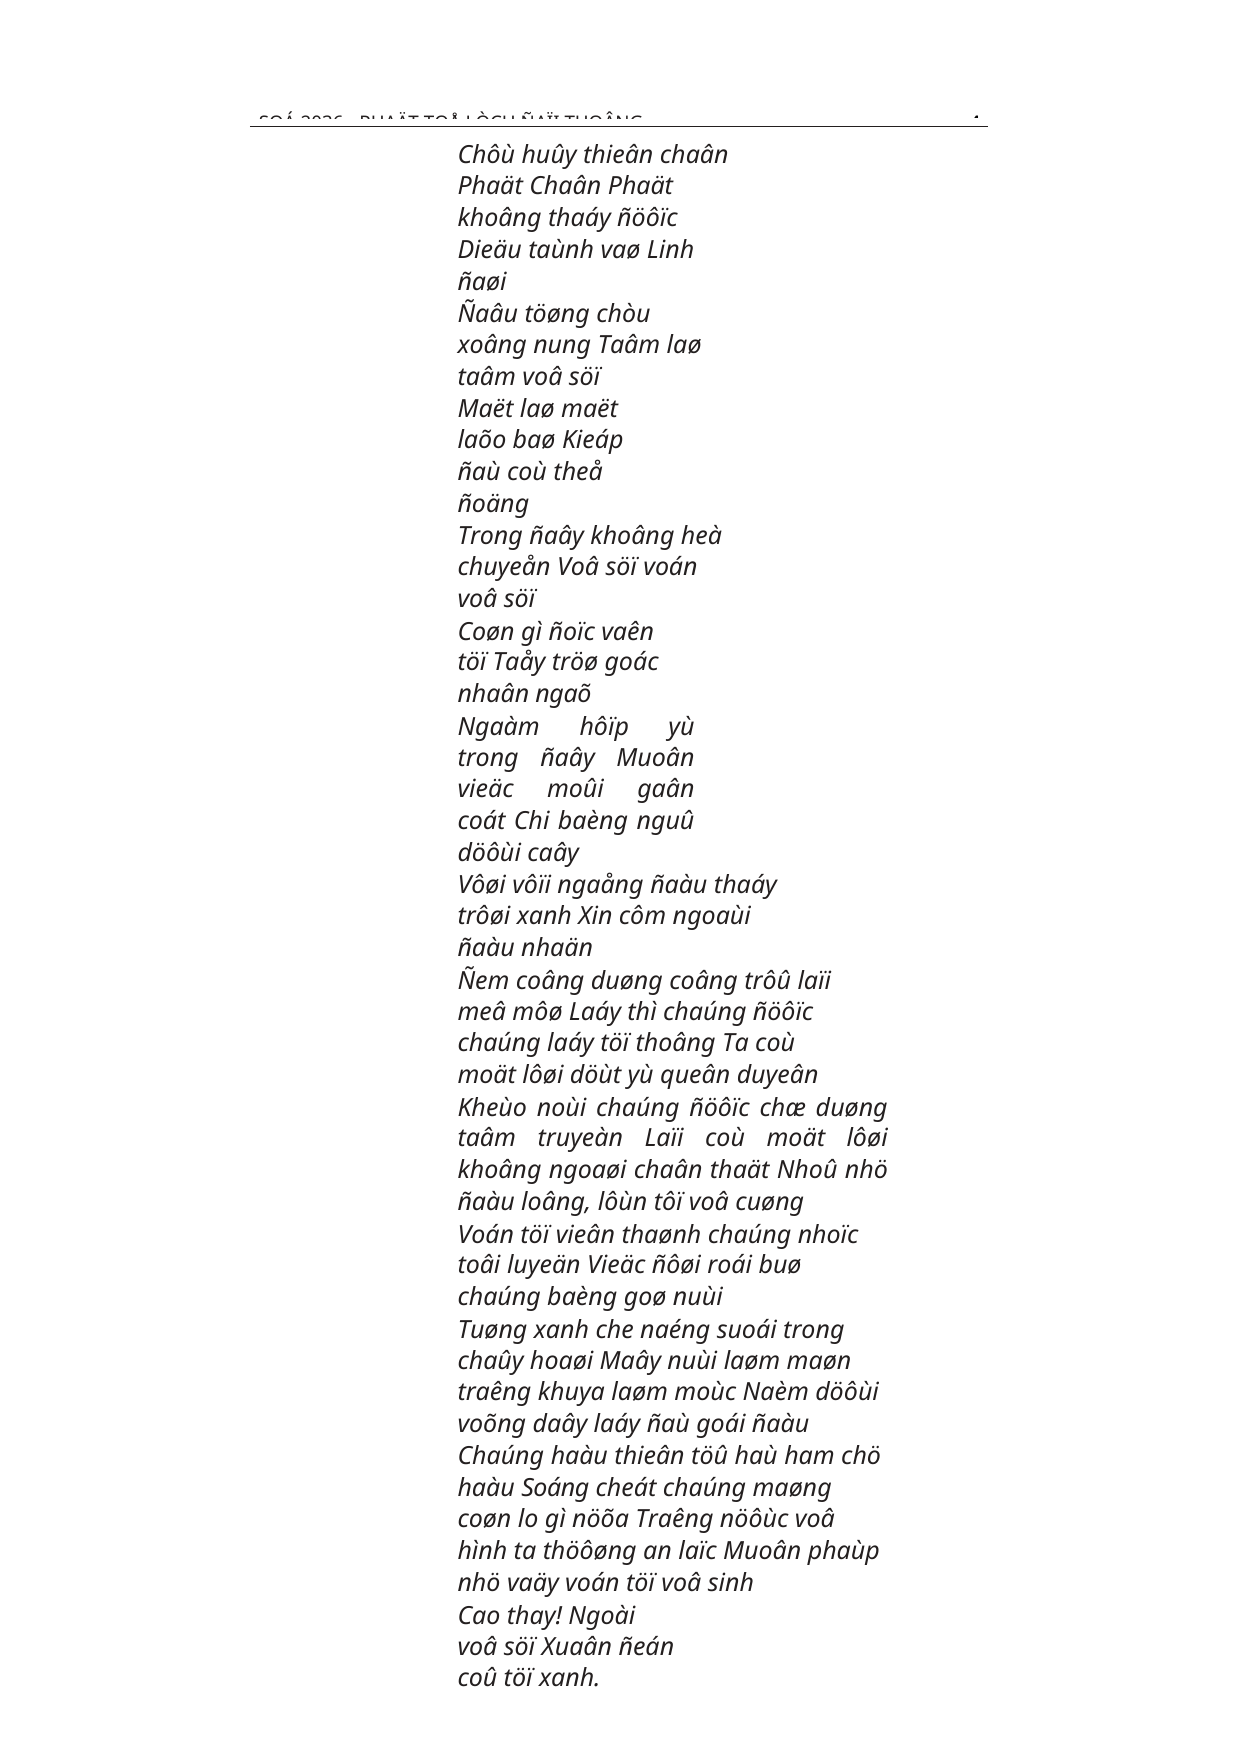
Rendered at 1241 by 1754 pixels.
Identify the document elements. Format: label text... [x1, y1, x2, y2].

text Chôù huûy thieân chaân Phaät Chaân Phaät khoâng thaáy ñöôïc Dieäu taùnh vaø Linh ñaøi [457, 138, 745, 297]
text Tuøng xanh che naéng suoái trong chaûy hoaøi Maây nuùi laøm maøn traêng khuya laøm moùc Naèm döôùi voõng daây laáy ñaù goái ñaàu Chaúng haàu thieân töû haù ham chö haàu Soáng cheát chaúng maøng coøn lo gì nöõa Traêng nöôùc voâ hình ta thöôøng an laïc Muoân phaùp nhö vaäy voán töï voâ sinh [457, 1313, 882, 1599]
text Cao thay! Ngoài voâ söï Xuaân ñeán coû töï xanh. [457, 1599, 676, 1694]
text Ñaâu töøng chòu xoâng nung Taâm laø taâm voâ söï [457, 297, 718, 392]
text Voán töï vieân thaønh chaúng nhoïc toâi luyeän Vieäc ñôøi roái buø chaúng baèng goø nuùi [457, 1218, 862, 1313]
text Ñem coâng duøng coâng trôû laïi meâ môø Laáy thì chaúng ñöôïc chaúng laáy töï thoâng Ta coù moät lôøi döùt yù queân duyeân [457, 964, 854, 1091]
text Trong ñaây khoâng heà chuyeån Voâ söï voán voâ söï [457, 519, 743, 614]
text Maët laø maët laõo baø Kieáp ñaù coù theå ñoäng [457, 392, 667, 519]
text Coøn gì ñoïc vaên töï Taåy tröø goác nhaân ngaõ [457, 614, 679, 710]
text Vôøi vôïi ngaång ñaàu thaáy trôøi xanh Xin côm ngoaùi ñaàu nhaän [457, 868, 798, 964]
text Kheùo noùi chaúng ñöôïc chæ duøng taâm truyeàn Laïi coù moät lôøi khoâng ngoaøi chaân thaät Nhoû nhö ñaàu loâng, lôùn tôï voâ cuøng [457, 1091, 888, 1218]
text Ngaàm hôïp yù trong ñaây Muoân vieäc moûi gaân coát Chi baèng nguû döôùi caây [457, 710, 694, 868]
